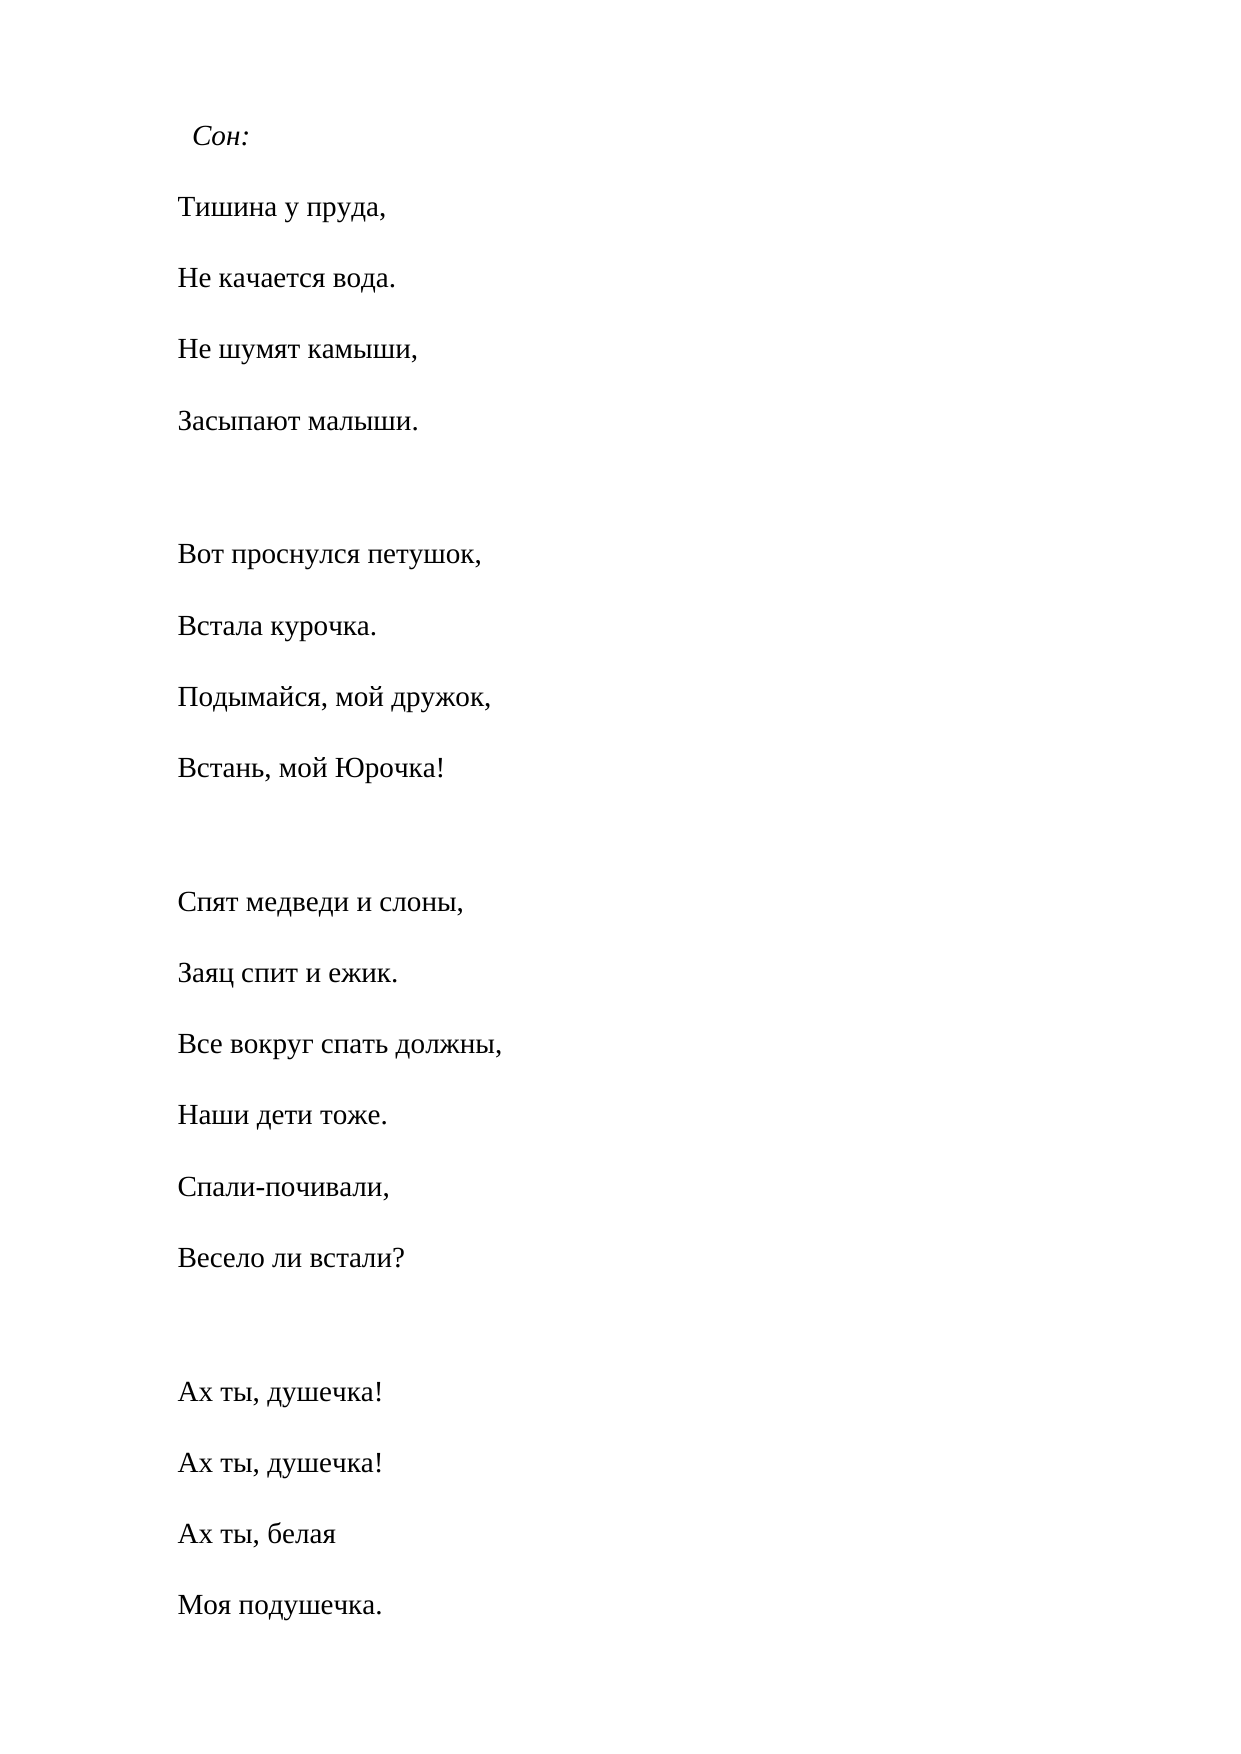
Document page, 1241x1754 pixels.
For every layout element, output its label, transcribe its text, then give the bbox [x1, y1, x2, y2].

text Ах ты, белая [177, 1516, 1152, 1549]
text Не качается вода. [177, 260, 1152, 294]
text Встань, мой Юрочка! [177, 750, 1152, 784]
text Спали-почивали, [177, 1169, 1152, 1202]
text Подымайся, мой дружок, [177, 679, 1152, 712]
text Спят медведи и слоны, [177, 884, 1152, 918]
text Моя подушечка. [177, 1587, 1152, 1621]
text Засыпают малыши. [177, 403, 1152, 436]
text Тишина у пруда, [177, 189, 1152, 223]
text Не шумят камыши, [177, 332, 1152, 365]
text Ах ты, душечка! [177, 1445, 1152, 1478]
text Вот проснулся петушок, [177, 537, 1152, 570]
text Наши дети тоже. [177, 1097, 1152, 1131]
text Все вокруг спать должны, [177, 1026, 1152, 1060]
text Заяц спит и ежик. [177, 955, 1152, 989]
text Ах ты, душечка! [177, 1374, 1152, 1407]
text Весело ли встали? [177, 1240, 1152, 1273]
text Сон: [177, 118, 1152, 152]
text Встала курочка. [177, 608, 1152, 641]
